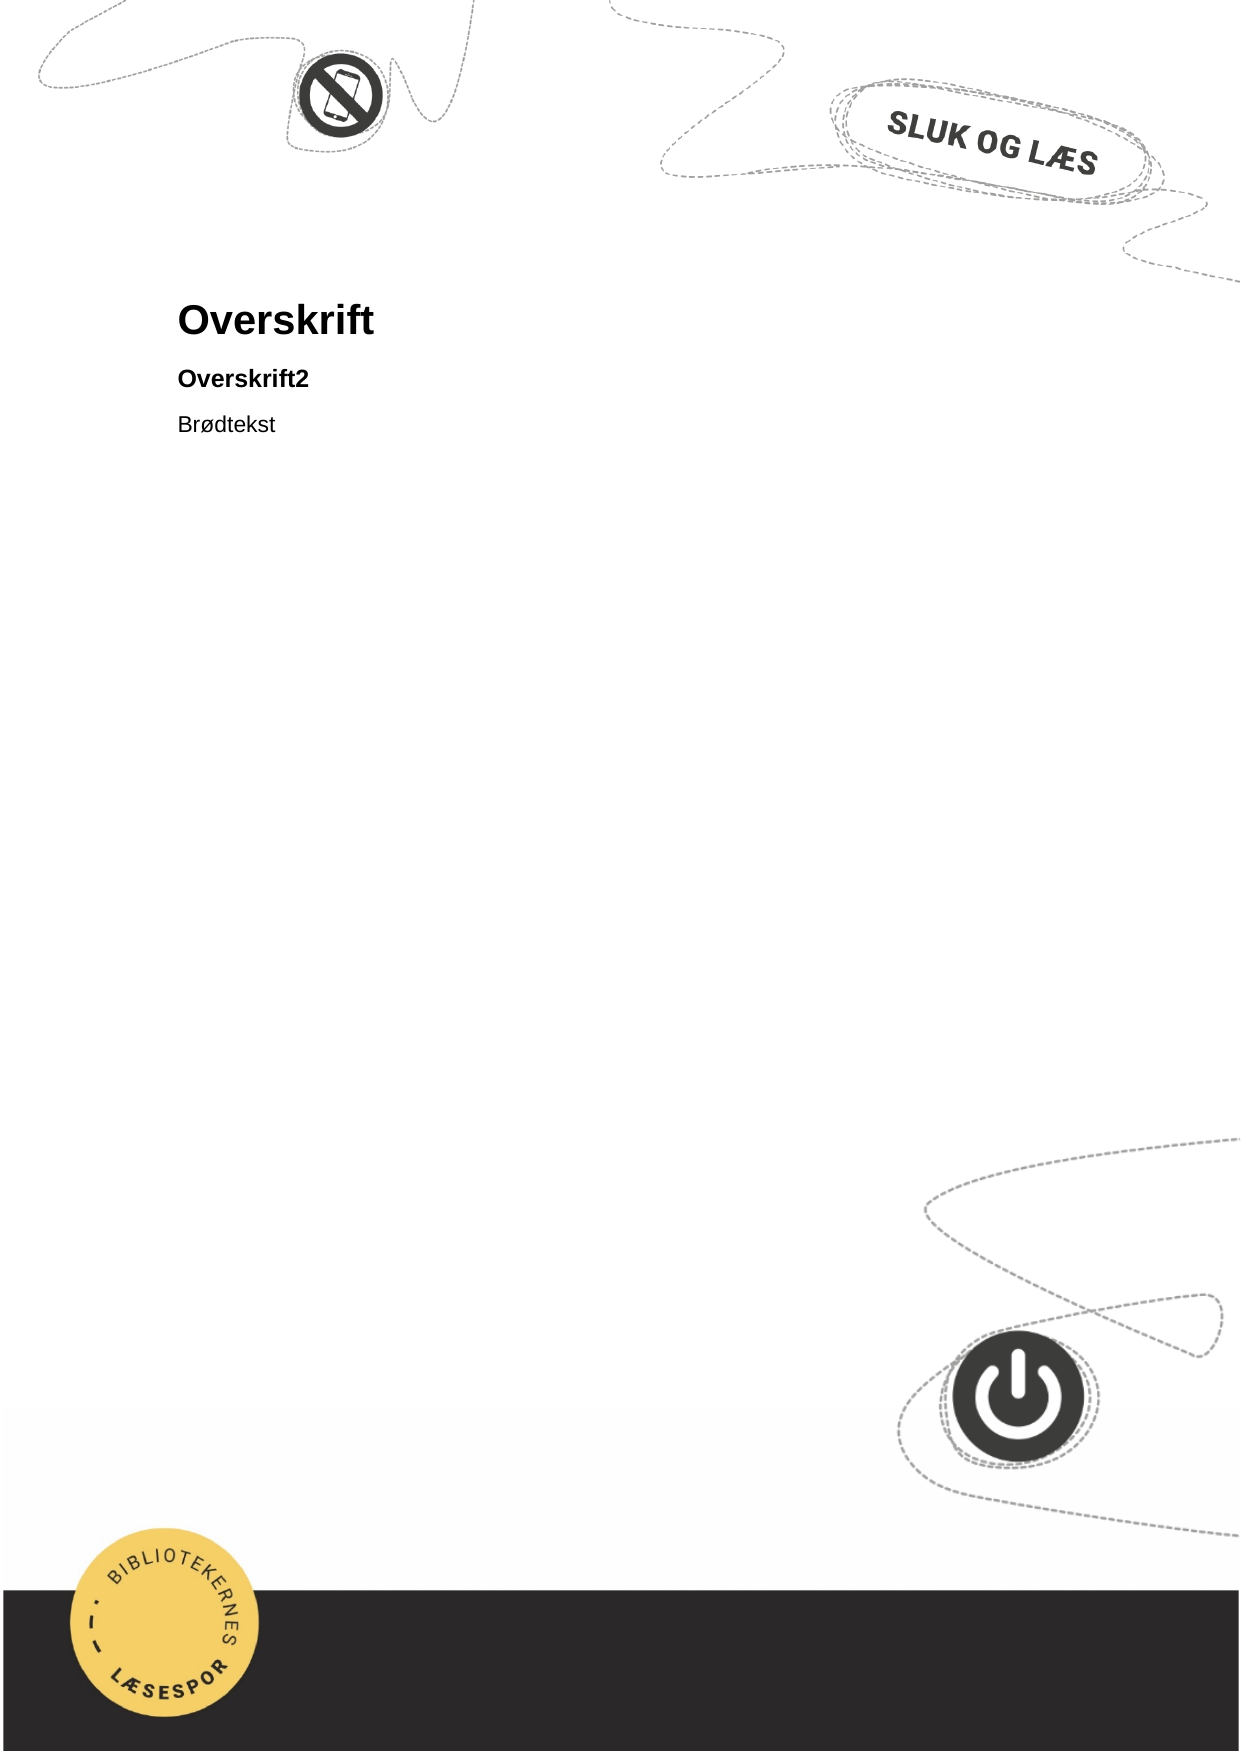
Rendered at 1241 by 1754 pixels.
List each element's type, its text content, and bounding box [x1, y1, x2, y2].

text Overskrift2 [177, 364, 1063, 392]
text Overskrift [177, 295, 1063, 343]
picture [28, 0, 1241, 448]
text Brødtekst [177, 411, 1063, 438]
picture [3, 1126, 1241, 1751]
